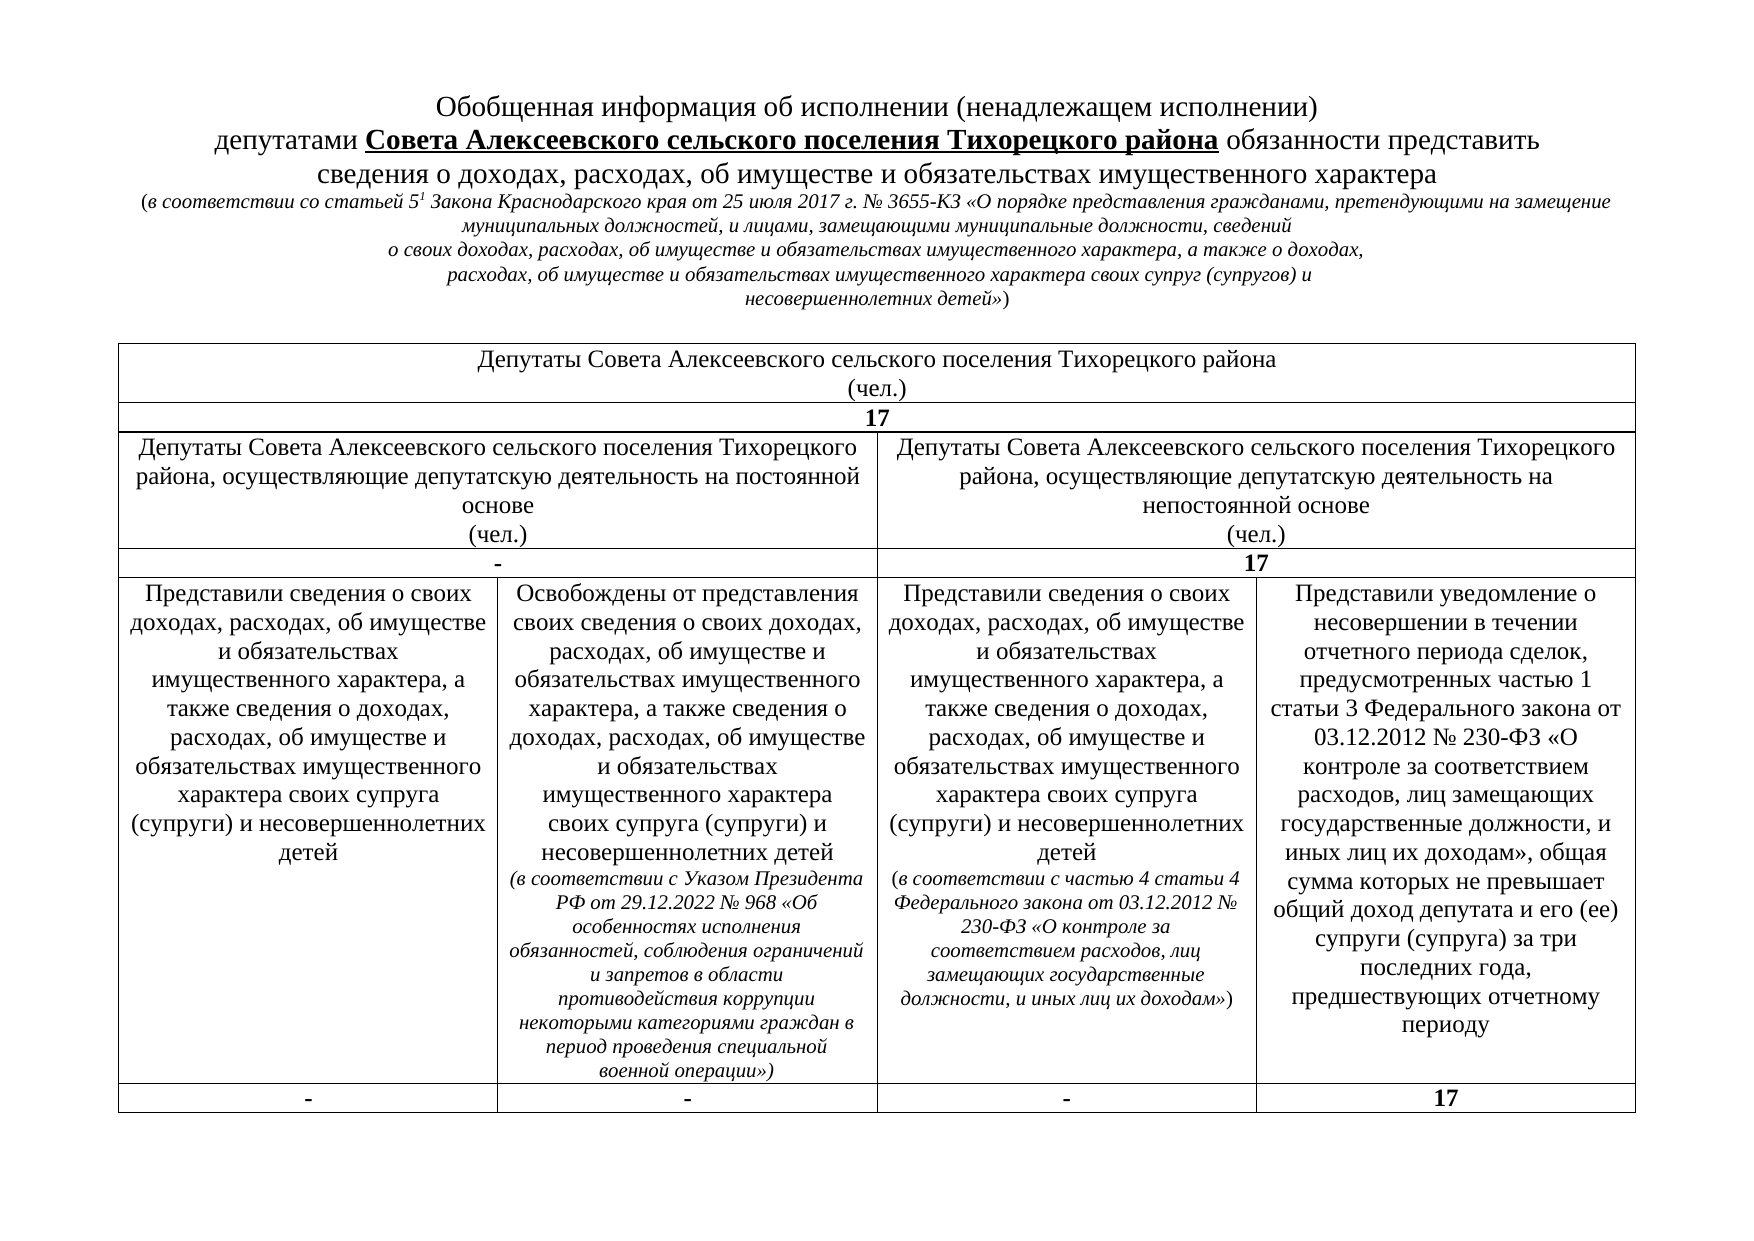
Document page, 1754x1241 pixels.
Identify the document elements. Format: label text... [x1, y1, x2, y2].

table_cell - [878, 1084, 1256, 1112]
text о своих доходах, расходах, об имуществе и обязательствах имущественного характера, а также о доходах, [118, 237, 1636, 261]
table_cell - [119, 1084, 497, 1112]
table_cell - [498, 1084, 877, 1112]
table_cell Депутаты Совета Алексеевского сельского поселения Тихорецкого района, осуществляющие депутатскую деятельность на непостоянной основе (чел.) [878, 433, 1635, 547]
text (в соответствии со статьей 51 Закона Краснодарского края от 25 июля 2017 г. № 3655-КЗ «О порядке представления гражданами, претендующими на замещение муниципальных должностей, и лицами, замещающими муниципальные должности, сведений [118, 189, 1636, 237]
table_cell Освобождены от представления своих сведения о своих доходах, расходах, об имуществе и обязательствах имущественного характера, а также сведения о доходах, расходах, об имуществе и обязательствах имущественного характера своих супруга (супруги) и несовершеннолетних детей (в соответствии с Указом Президента РФ от 29.12.2022 № 968 «Об особенностях исполнения обязанностей, соблюдения ограничений и запретов в области противодействия коррупции некоторыми категориями граждан в период проведения специальной военной операции») [498, 578, 877, 1082]
table_cell Депутаты Совета Алексеевского сельского поселения Тихорецкого района, осуществляющие депутатскую деятельность на постоянной основе (чел.) [119, 433, 877, 547]
table_cell Представили сведения о своих доходах, расходах, об имуществе и обязательствах имущественного характера, а также сведения о доходах, расходах, об имуществе и обязательствах имущественного характера своих супруга (супруги) и несовершеннолетних детей [119, 578, 497, 1082]
table_cell 17 [1257, 1084, 1635, 1112]
table_cell Представили уведомление о несовершении в течении отчетного периода сделок, предусмотренных частью 1 статьи 3 Федерального закона от 03.12.2012 № 230-ФЗ «О контроле за соответствием расходов, лиц замещающих государственные должности, и иных лиц их доходам», общая сумма которых не превышает общий доход депутата и его (ее) супруги (супруга) за три последних года, предшествующих отчетному периоду [1257, 578, 1635, 1082]
table_cell 17 [119, 403, 1635, 431]
table_cell - [119, 549, 877, 577]
text Обобщенная информация об исполнении (ненадлежащем исполнении) [118, 89, 1636, 122]
table_cell Представили сведения о своих доходах, расходах, об имуществе и обязательствах имущественного характера, а также сведения о доходах, расходах, об имуществе и обязательствах имущественного характера своих супруга (супруги) и несовершеннолетних детей (в соответствии с частью 4 статьи 4 Федерального закона от 03.12.2012 № 230-ФЗ «О контроле за соответствием расходов, лиц замещающих государственные должности, и иных лиц их доходам») [878, 578, 1256, 1082]
table_header Депутаты Совета Алексеевского сельского поселения Тихорецкого района (чел.) [119, 344, 1635, 402]
text депутатами Совета Алексеевского сельского поселения Тихорецкого района обязанности представить [118, 122, 1636, 156]
text расходах, об имуществе и обязательствах имущественного характера своих супруг (супругов) и [118, 261, 1636, 286]
text несовершеннолетних детей») [118, 286, 1636, 309]
table_cell 17 [878, 549, 1635, 577]
text сведения о доходах, расходах, об имуществе и обязательствах имущественного характера [118, 156, 1636, 189]
